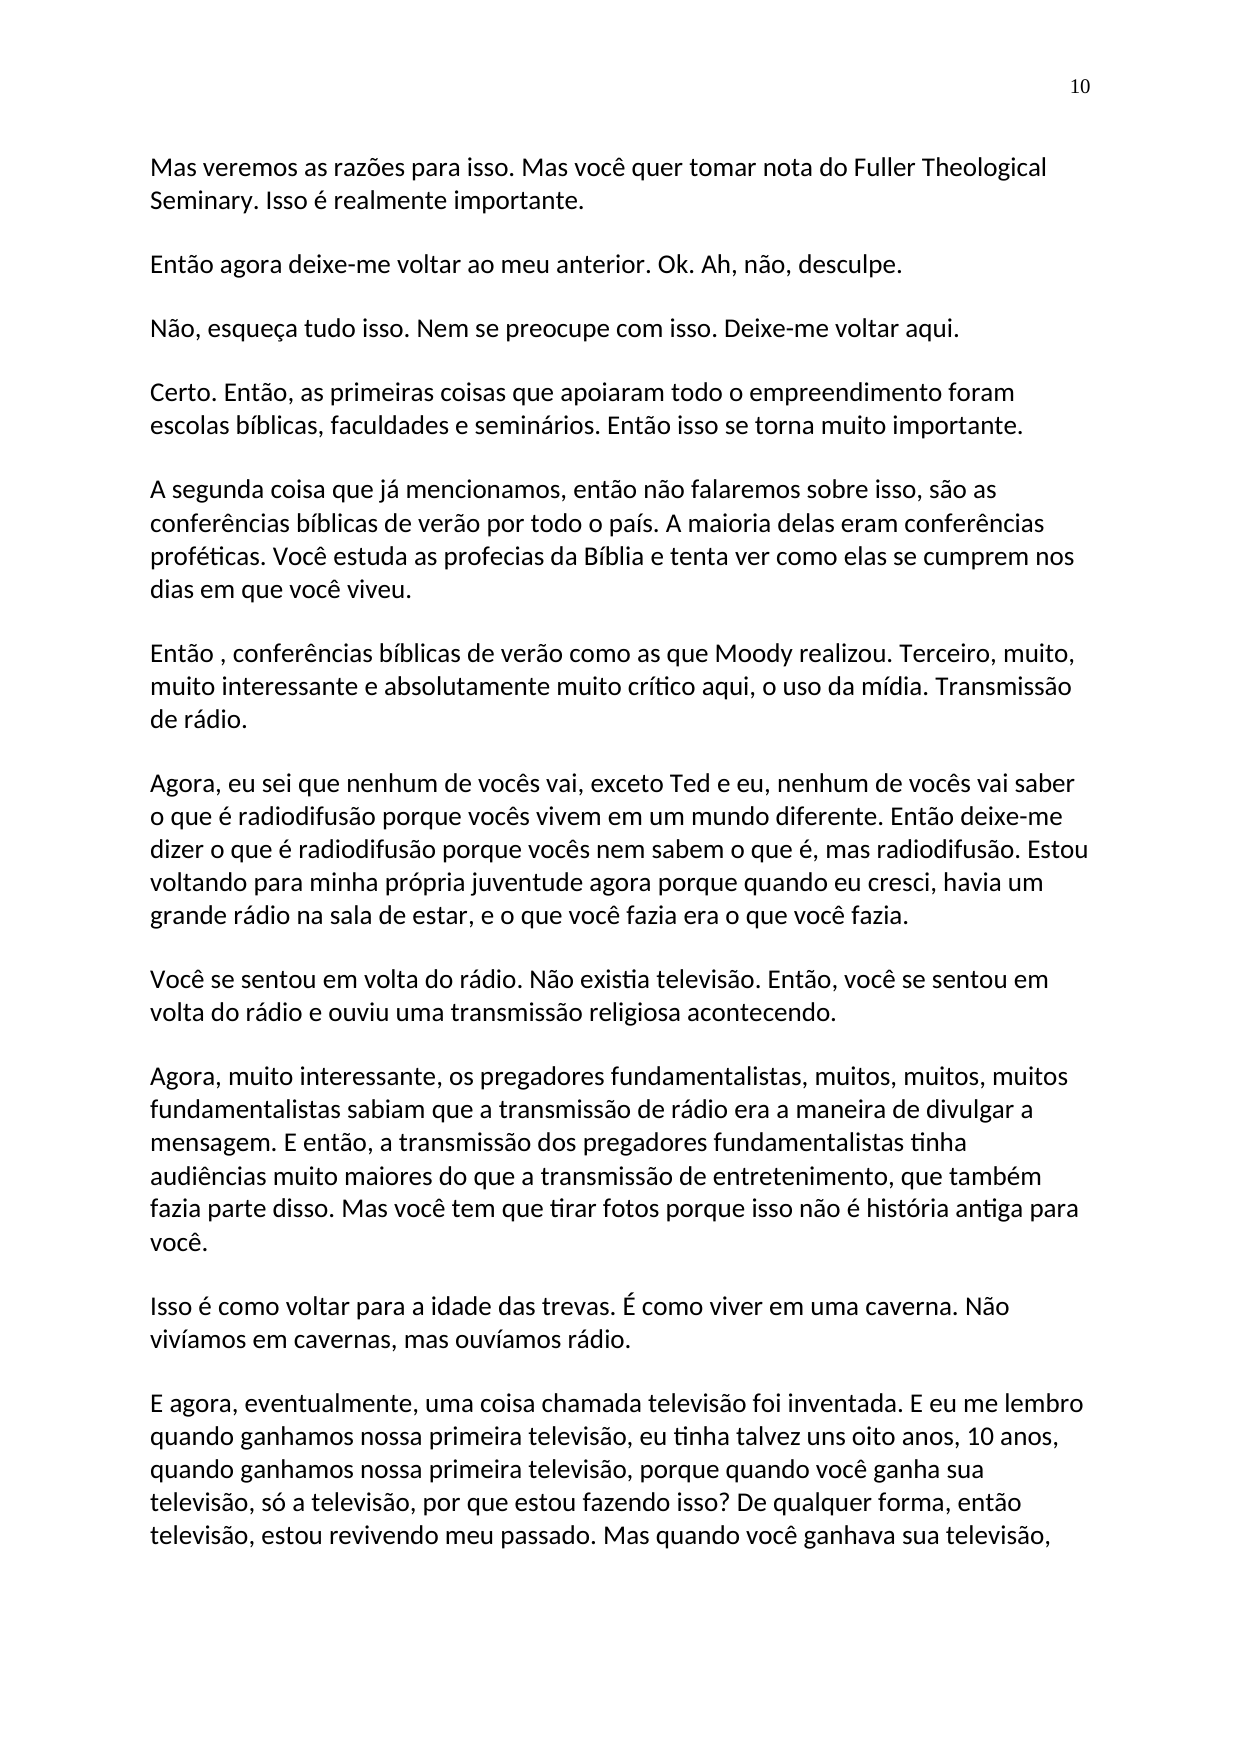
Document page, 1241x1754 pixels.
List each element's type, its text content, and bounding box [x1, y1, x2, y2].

text A segunda coisa que já mencionamos, então não falaremos sobre isso, são as conferências bíblicas de verão por todo o país. A maioria delas eram conferências proféticas. Você estuda as profecias da Bíblia e tenta ver como elas se cumprem nos dias em que você viveu. [150, 473, 1090, 605]
text Agora, muito interessante, os pregadores fundamentalistas, muitos, muitos, muitos fundamentalistas sabiam que a transmissão de rádio era a maneira de divulgar a mensagem. E então, a transmissão dos pregadores fundamentalistas tinha audiências muito maiores do que a transmissão de entretenimento, que também fazia parte disso. Mas você tem que tirar fotos porque isso não é história antiga para você. [150, 1059, 1090, 1258]
text Certo. Então, as primeiras coisas que apoiaram todo o empreendimento foram escolas bíblicas, faculdades e seminários. Então isso se torna muito importante. [150, 376, 1090, 442]
text Você se sentou em volta do rádio. Não existia televisão. Então, você se sentou em volta do rádio e ouviu uma transmissão religiosa acontecendo. [150, 962, 1090, 1028]
text Não, esqueça tudo isso. Nem se preocupe com isso. Deixe-me voltar aqui. [150, 311, 1090, 344]
text Mas veremos as razões para isso. Mas você quer tomar nota do Fuller Theological Seminary. Isso é realmente importante. [150, 150, 1090, 216]
text Então agora deixe-me voltar ao meu anterior. Ok. Ah, não, desculpe. [150, 247, 1090, 280]
text Então , conferências bíblicas de verão como as que Moody realizou. Terceiro, muito, muito interessante e absolutamente muito crítico aqui, o uso da mídia. Transmissão de rádio. [150, 636, 1090, 735]
text Isso é como voltar para a idade das trevas. É como viver em uma caverna. Não vivíamos em cavernas, mas ouvíamos rádio. [150, 1289, 1090, 1355]
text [150, 1386, 1090, 1551]
text Agora, eu sei que nenhum de vocês vai, exceto Ted e eu, nenhum de vocês vai saber o que é radiodifusão porque vocês vivem em um mundo diferente. Então deixe-me dizer o que é radiodifusão porque vocês nem sabem o que é, mas radiodifusão. Estou voltando para minha própria juventude agora porque quando eu cresci, havia um grande rádio na sala de estar, e o que você fazia era o que você fazia. [150, 766, 1090, 931]
